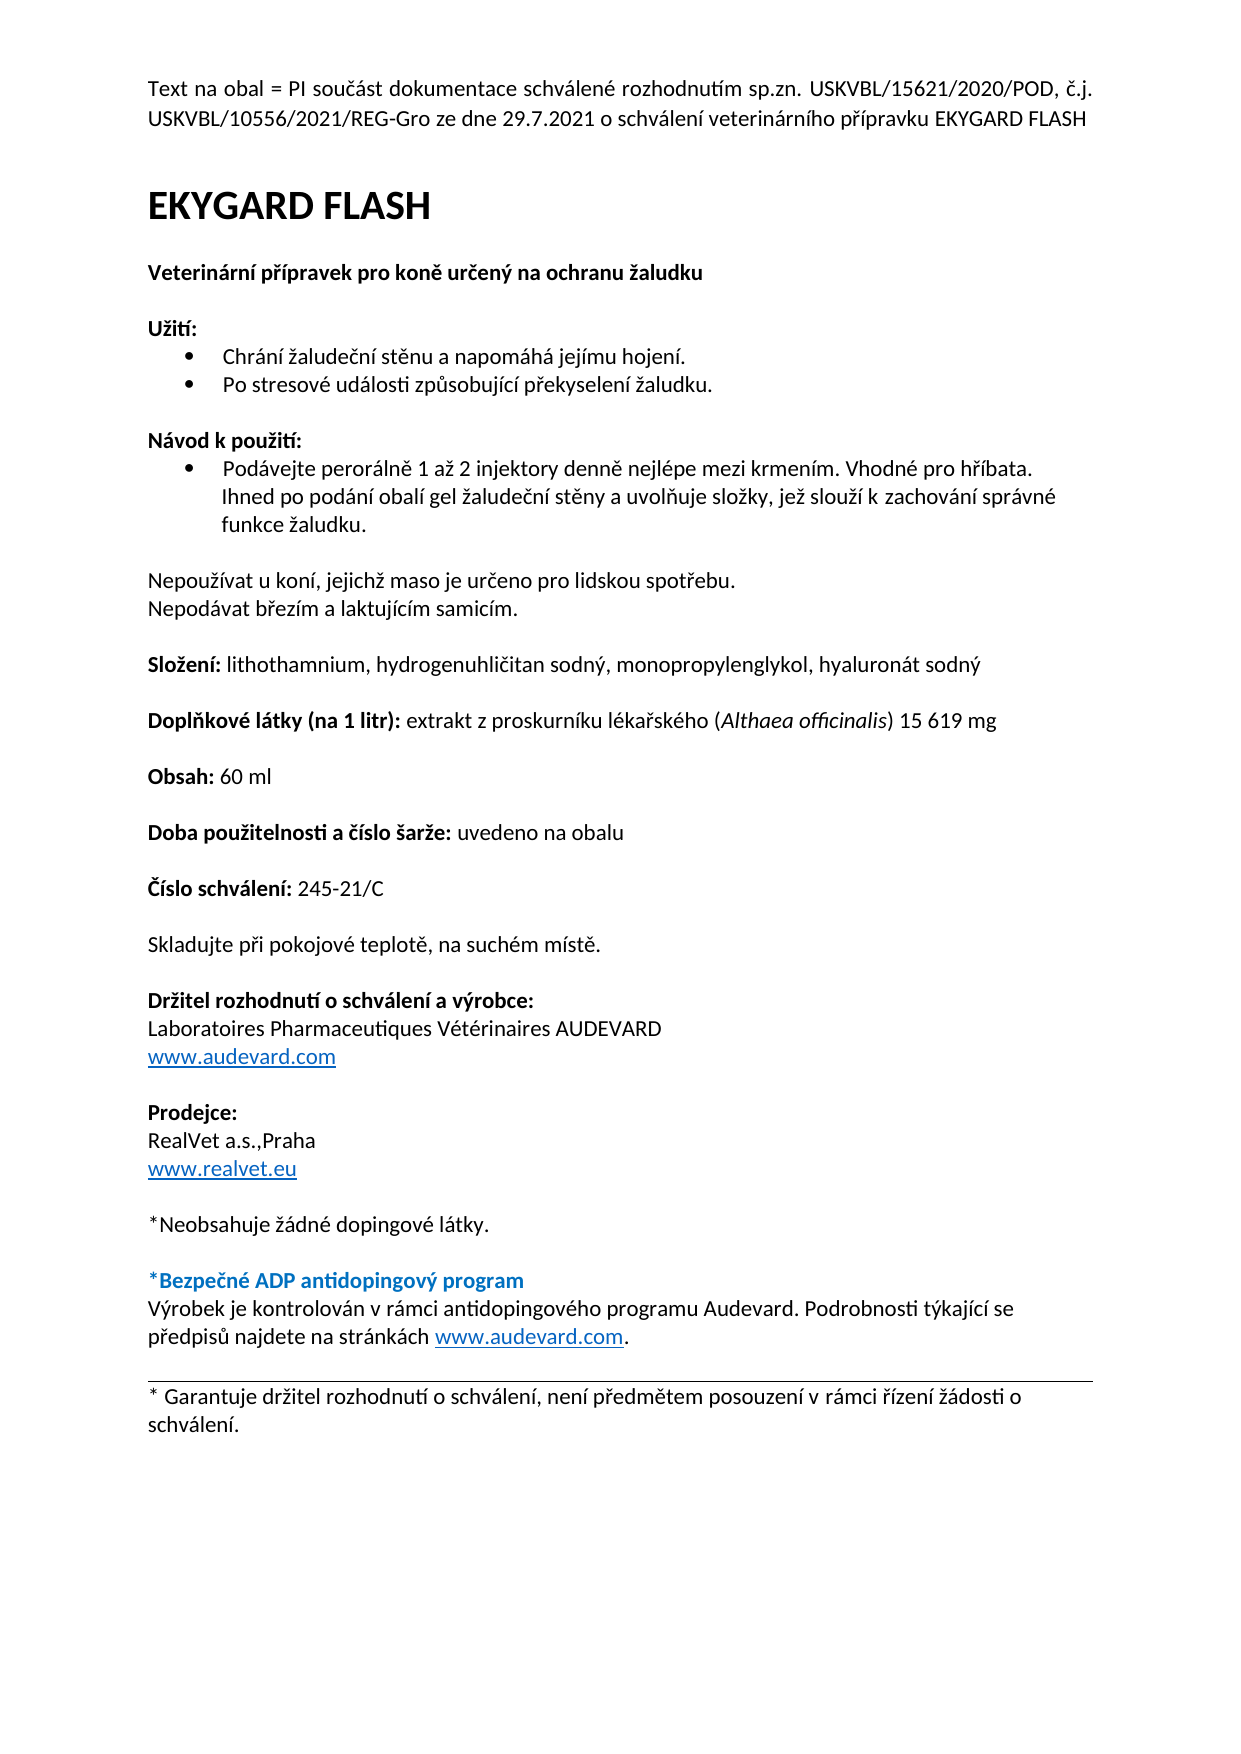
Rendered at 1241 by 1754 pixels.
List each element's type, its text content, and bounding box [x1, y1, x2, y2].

text Nepodávat březím a laktujícím samicím. [148, 594, 1093, 622]
text www.audevard.com [148, 1042, 1093, 1070]
text Číslo schválení: 245-21/C [148, 874, 1093, 902]
text Výrobek je kontrolován v rámci antidopingového programu Audevard. Podrobnosti týkající se předpisů najdete na stránkách www.audevard.com. [148, 1294, 1093, 1351]
text Držitel rozhodnutí o schválení a výrobce: [148, 986, 1093, 1014]
text * Garantuje držitel rozhodnutí o schválení, není předmětem posouzení v rámci řízení žádosti o schválení. [148, 1382, 1093, 1438]
text Veterinární přípravek pro koně určený na ochranu žaludku [148, 258, 1093, 286]
text Složení: lithothamnium, hydrogenuhličitan sodný, monopropylenglykol, hyaluronát sodný [148, 650, 1093, 678]
text Ihned po podání obalí gel žaludeční stěny a uvolňuje složky, jež slouží k zachování správné funkce žaludku. [221, 482, 1093, 538]
text Prodejce: [148, 1098, 1093, 1126]
text www.realvet.eu [148, 1154, 1093, 1182]
text Obsah: 60 ml [148, 762, 1093, 790]
text Doba použitelnosti a číslo šarže: uvedeno na obalu [148, 818, 1093, 846]
text *Bezpečné ADP antidopingový program [148, 1266, 1093, 1294]
text RealVet a.s.,Praha [148, 1126, 1093, 1154]
text Skladujte při pokojové teplotě, na suchém místě. [148, 930, 1093, 958]
list Podávejte perorálně 1 až 2 injektory denně nejlépe mezi krmením. Vhodné pro hříbata. [185, 454, 1093, 482]
text Nepoužívat u koní, jejichž maso je určeno pro lidskou spotřebu. [148, 566, 1093, 594]
list Po stresové události způsobující překyselení žaludku. [185, 370, 1093, 398]
text Užití: [148, 314, 1093, 342]
text Návod k použití: [148, 426, 1093, 454]
text Laboratoires Pharmaceutiques Vétérinaires AUDEVARD [148, 1014, 1093, 1042]
text *Neobsahuje žádné dopingové látky. [148, 1210, 1093, 1238]
list Chrání žaludeční stěnu a napomáhá jejímu hojení. [185, 342, 1093, 370]
text EKYGARD FLASH [148, 179, 1093, 230]
text Doplňkové látky (na 1 litr): extrakt z proskurníku lékařského (Althaea officinalis) 15 619 mg [148, 706, 1093, 734]
